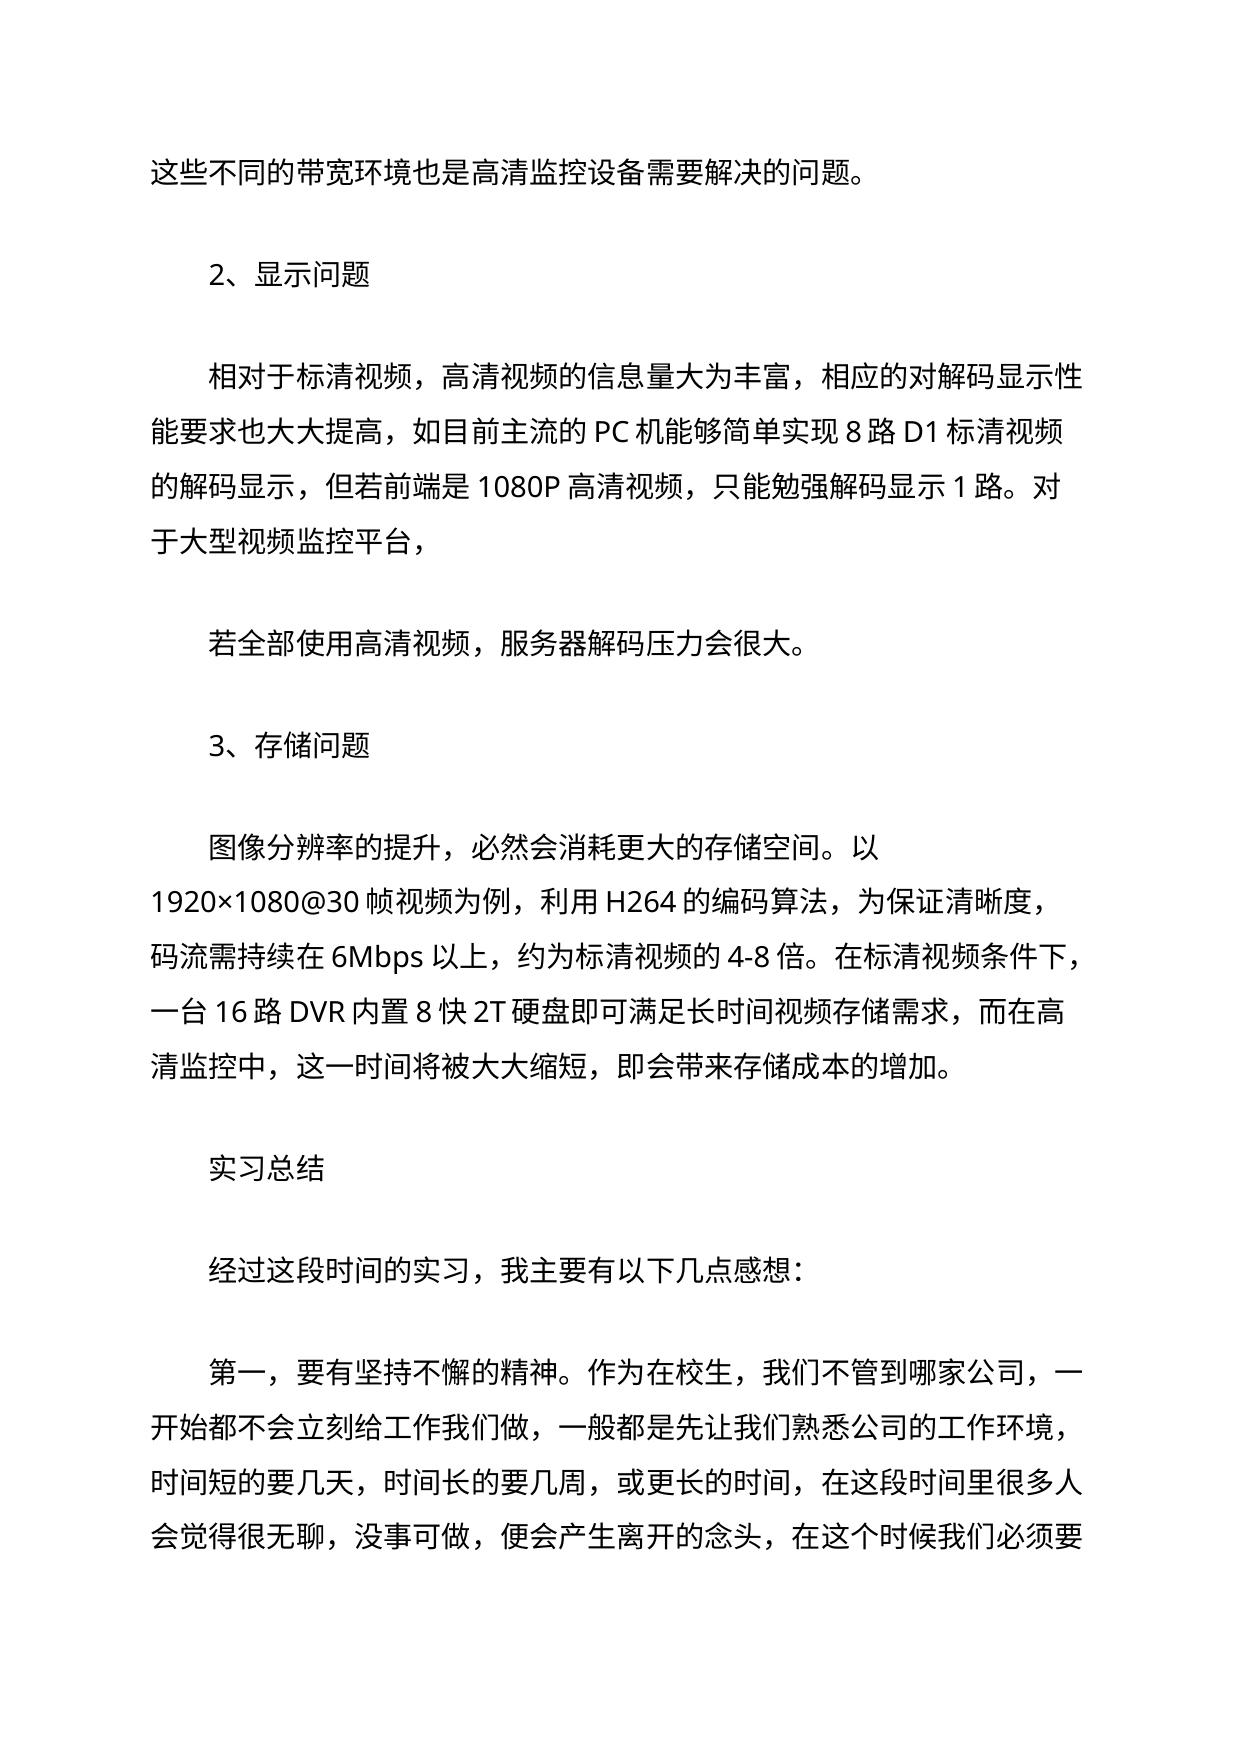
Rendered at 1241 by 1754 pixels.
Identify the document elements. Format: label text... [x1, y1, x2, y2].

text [150, 1349, 1090, 1556]
text 经过这段时间的实习，我主要有以下几点感想： [150, 1248, 1090, 1290]
text 图像分辨率的提升，必然会消耗更大的存储空间。以1920×1080@30帧视频为例，利用H264的编码算法，为保证清晰度，码流需持续在6Mbps以上，约为标清视频的4-8倍。在标清视频条件下，一台16路DVR内置8快2T硬盘即可满足长时间视频存储需求，而在高清监控中，这一时间将被大大缩短，即会带来存储成本的增加。 [150, 824, 1090, 1086]
text 若全部使用高清视频，服务器解码压力会很大。 [150, 620, 1090, 663]
text 3、存储问题 [150, 722, 1090, 764]
text 2、显示问题 [150, 252, 1090, 294]
text 相对于标清视频，高清视频的信息量大为丰富，相应的对解码显示性能要求也大大提高，如目前主流的PC机能够简单实现8路D1标清视频的解码显示，但若前端是1080P高清视频，只能勉强解码显示1路。对于大型视频监控平台， [150, 354, 1090, 561]
text 实习总结 [150, 1146, 1090, 1188]
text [150, 150, 1090, 192]
